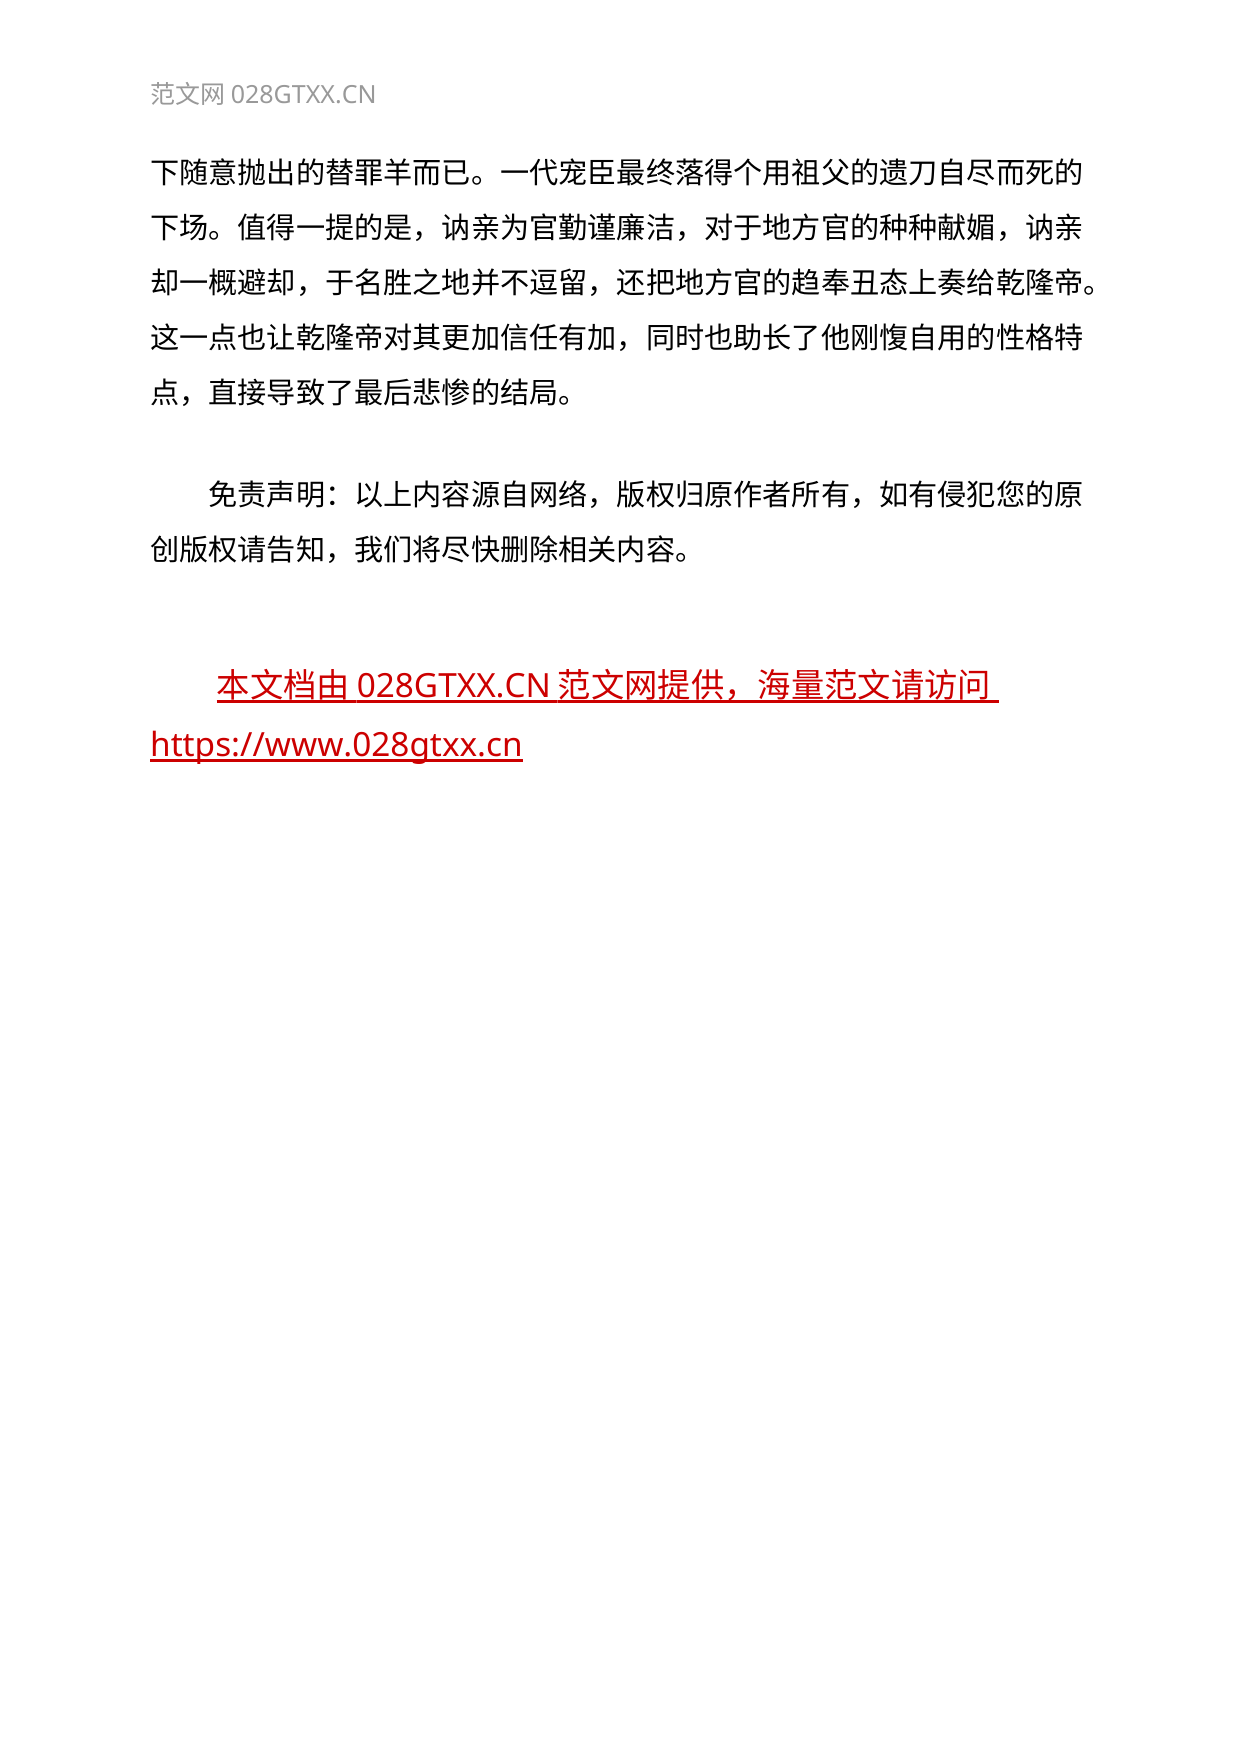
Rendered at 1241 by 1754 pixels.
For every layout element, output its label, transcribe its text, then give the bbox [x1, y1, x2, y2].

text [150, 150, 1090, 412]
text 本文档由028GTXX.CN范文网提供，海量范文请访问 https://www.028gtxx.cn [150, 659, 1090, 767]
text 免责声明：以上内容源自网络，版权归原作者所有，如有侵犯您的原创版权请告知，我们将尽快删除相关内容。 [150, 471, 1090, 568]
